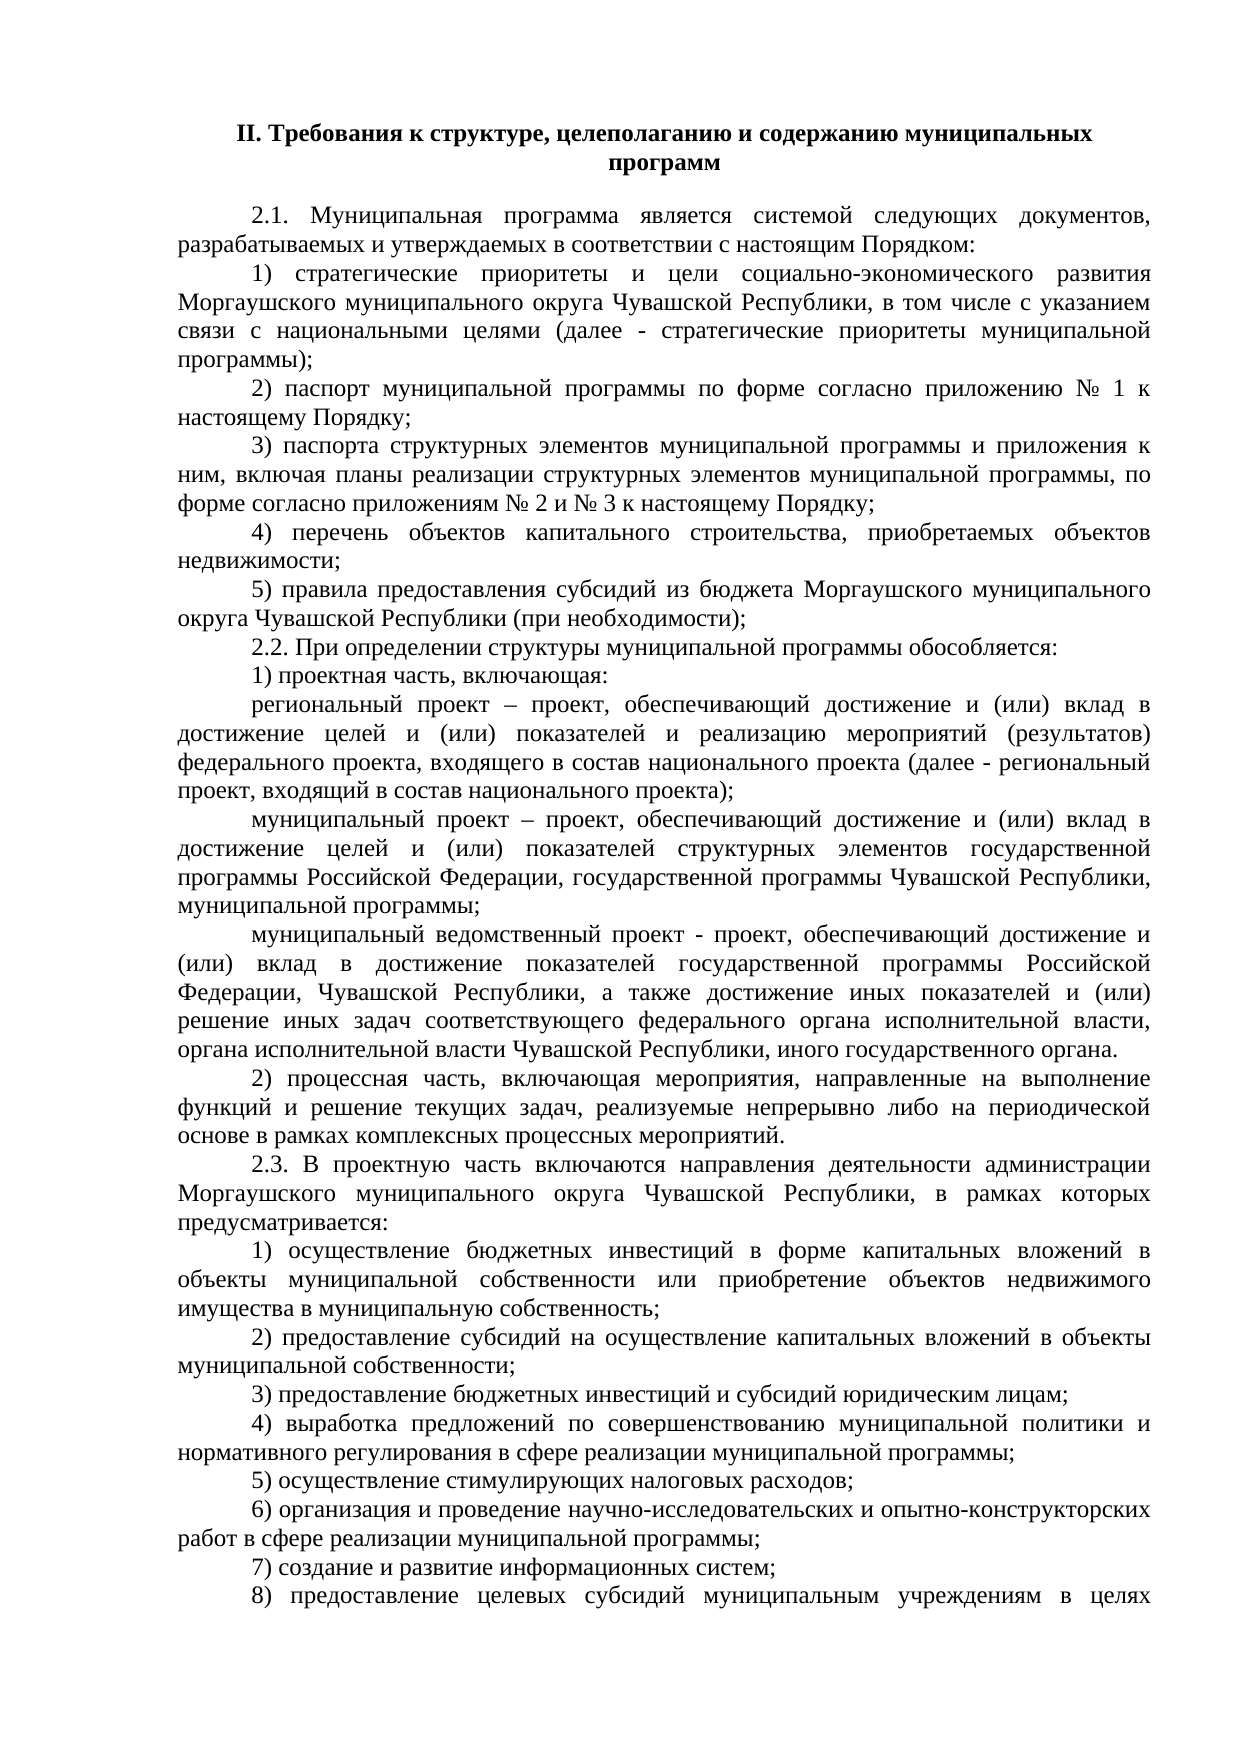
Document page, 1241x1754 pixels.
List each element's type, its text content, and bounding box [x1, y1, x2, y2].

text региональный проект – проект, обеспечивающий достижение и (или) вклад в достижение целей и (или) показателей и реализацию мероприятий (результатов) федерального проекта, входящего в состав национального проекта (далее - региональный проект, входящий в состав национального проекта); [177, 689, 1152, 804]
text 7) создание и развитие информационных систем; [177, 1552, 1152, 1581]
text 2) предоставление субсидий на осуществление капитальных вложений в объекты муниципальной собственности; [177, 1322, 1152, 1379]
text 1) осуществление бюджетных инвестиций в форме капитальных вложений в объекты муниципальной собственности или приобретение объектов недвижимого имущества в муниципальную собственность; [177, 1236, 1152, 1322]
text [177, 1581, 1152, 1609]
text муниципальный проект – проект, обеспечивающий достижение и (или) вклад в достижение целей и (или) показателей структурных элементов государственной программы Российской Федерации, государственной программы Чувашской Республики, муниципальной программы; [177, 804, 1152, 919]
text муниципальный ведомственный проект - проект, обеспечивающий достижение и (или) вклад в достижение показателей государственной программы Российской Федерации, Чувашской Республики, а также достижение иных показателей и (или) решение иных задач соответствующего федерального органа исполнительной власти, органа исполнительной власти Чувашской Республики, иного государственного органа. [177, 919, 1152, 1063]
text 2.1. Муниципальная программа является системой следующих документов, разрабатываемых и утверждаемых в соответствии с настоящим Порядком: [177, 201, 1152, 258]
text 4) выработка предложений по совершенствованию муниципальной политики и нормативного регулирования в сфере реализации муниципальной программы; [177, 1408, 1152, 1466]
text 5) осуществление стимулирующих налоговых расходов; [177, 1466, 1152, 1494]
text 5) правила предоставления субсидий из бюджета Моргаушского муниципального округа Чувашской Республики (при необходимости); [177, 574, 1152, 632]
text 3) предоставление бюджетных инвестиций и субсидий юридическим лицам; [177, 1379, 1152, 1408]
text 6) организация и проведение научно-исследовательских и опытно-конструкторских работ в сфере реализации муниципальной программы; [177, 1494, 1152, 1552]
text 1) проектная часть, включающая: [177, 661, 1152, 689]
text 2) паспорт муниципальной программы по форме согласно приложению № 1 к настоящему Порядку; [177, 373, 1152, 431]
text 2.2. При определении структуры муниципальной программы обособляется: [177, 632, 1152, 661]
text 1) стратегические приоритеты и цели социально-экономического развития Моргаушского муниципального округа Чувашской Республики, в том числе с указанием связи с национальными целями (далее - стратегические приоритеты муниципальной программы); [177, 258, 1152, 373]
title II. Требования к структуре, целеполаганию и содержанию муниципальных программ [177, 118, 1152, 176]
text 2) процессная часть, включающая мероприятия, направленные на выполнение функций и решение текущих задач, реализуемые непрерывно либо на периодической основе в рамках комплексных процессных мероприятий. [177, 1063, 1152, 1149]
text 2.3. В проектную часть включаются направления деятельности администрации Моргаушского муниципального округа Чувашской Республики, в рамках которых предусматривается: [177, 1149, 1152, 1236]
text 4) перечень объектов капитального строительства, приобретаемых объектов недвижимости; [177, 517, 1152, 574]
text 3) паспорта структурных элементов муниципальной программы и приложения к ним, включая планы реализации структурных элементов муниципальной программы, по форме согласно приложениям № 2 и № 3 к настоящему Порядку; [177, 431, 1152, 517]
